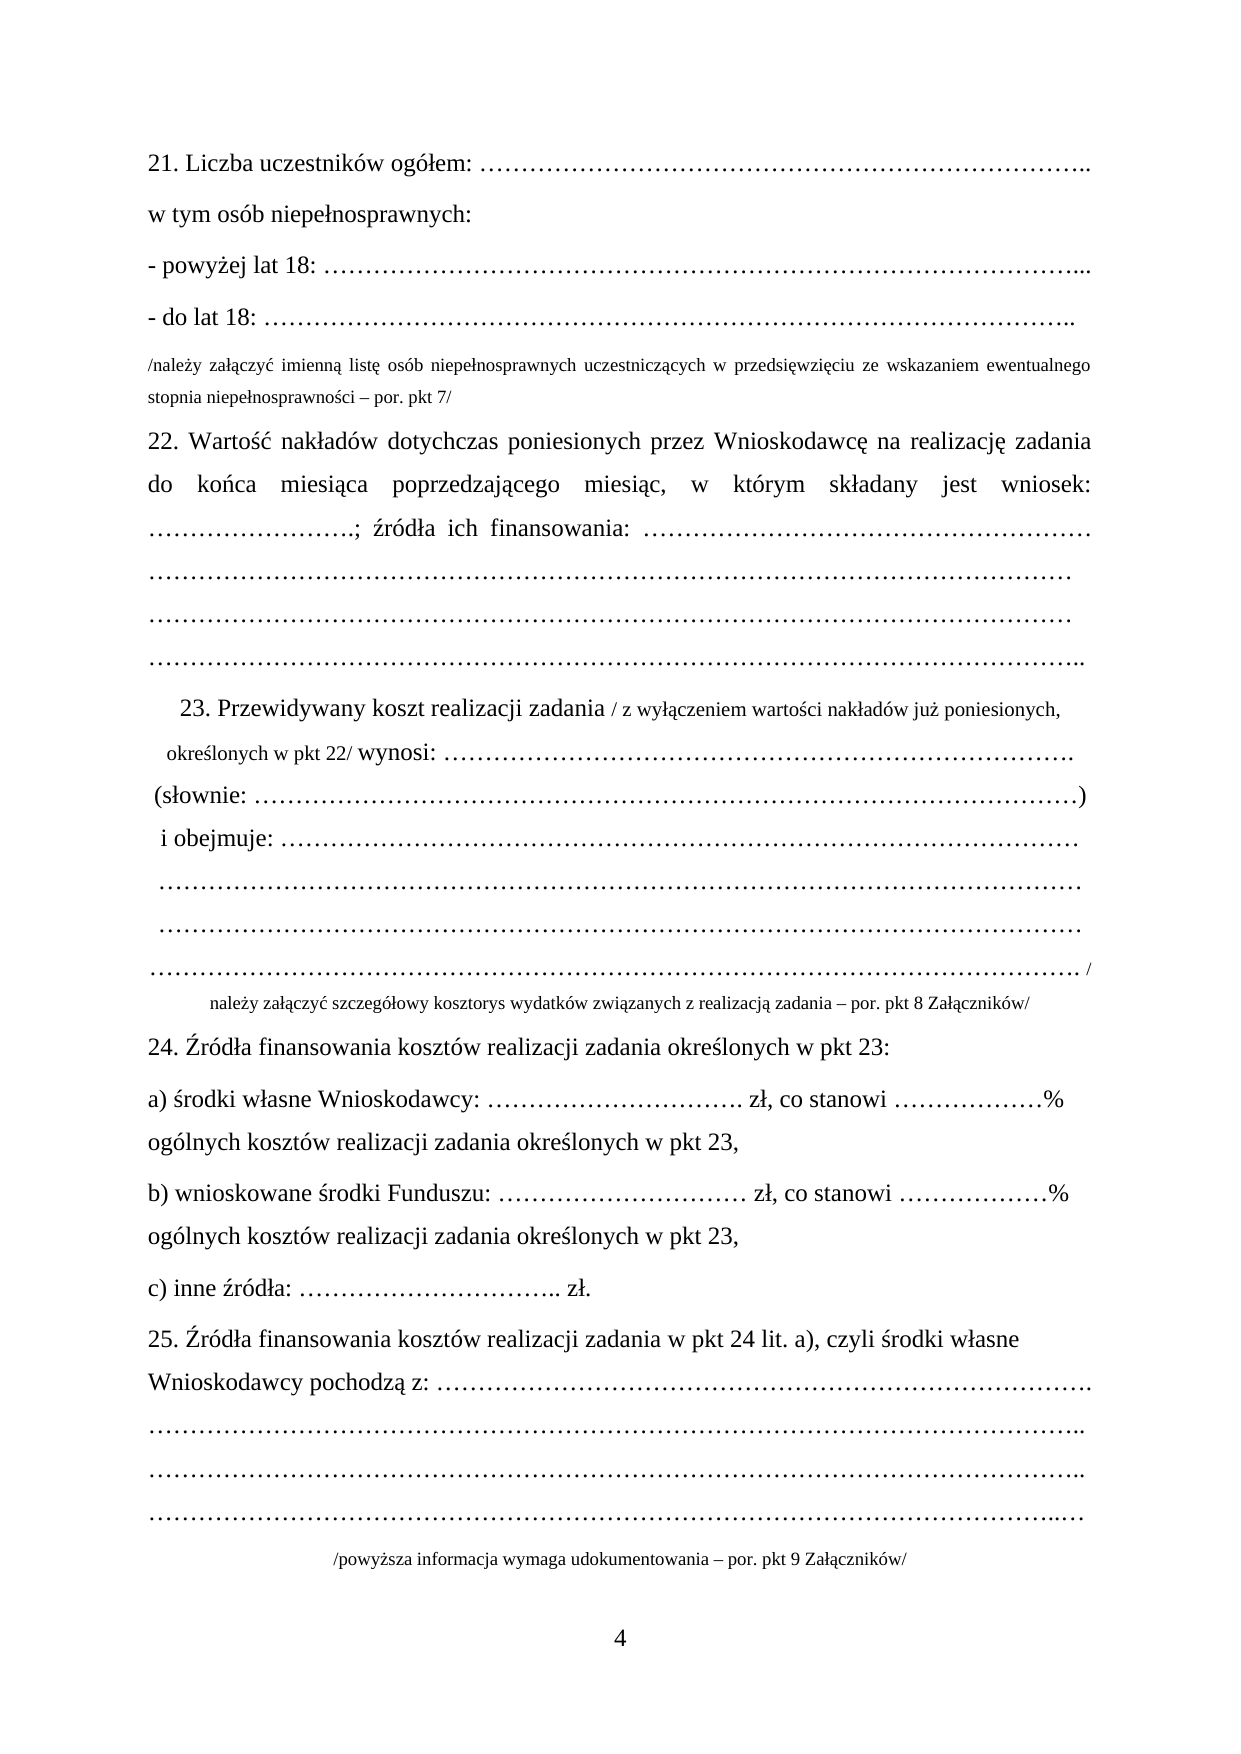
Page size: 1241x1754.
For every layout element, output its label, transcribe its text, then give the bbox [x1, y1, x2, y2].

text b) wnioskowane środki Funduszu: ………………………… zł, co stanowi ………………% ogólnych kosztów realizacji zadania określonych w pkt 23, [148, 1178, 1093, 1250]
text /powyższa informacja wymaga udokumentowania – por. pkt 9 Załączników/ [148, 1548, 1093, 1570]
text 25. Źródła finansowania kosztów realizacji zadania w pkt 24 lit. a), czyli środki własne Wnioskodawcy pochodzą z: ……………………………………………………………………. ………………………………………………………………………………………………….. ………………………………………………………………………………………………….. ………………………………………………………………………………………………..… [148, 1324, 1093, 1526]
text 21. Liczba uczestników ogółem: ……………………………………………………………….. [148, 148, 1093, 176]
text 24. Źródła finansowania kosztów realizacji zadania określonych w pkt 23: [148, 1032, 1093, 1061]
text 22. Wartość nakładów dotychczas poniesionych przez Wnioskodawcę na realizację zadania do końca miesiąca poprzedzającego miesiąc, w którym składany jest wniosek: …………………….; źródła ich finansowania: ……………………………………………… ……………………………………………………………………………………………………………………………………………………………………………………………………………………………………………………………………………………………………….. [148, 426, 1093, 671]
text a) środki własne Wnioskodawcy: …………………………. zł, co stanowi ………………% ogólnych kosztów realizacji zadania określonych w pkt 23, [148, 1084, 1093, 1156]
text - powyżej lat 18: ………………………………………………………………………………... [148, 251, 1093, 279]
text c) inne źródła: ………………………….. zł. [148, 1273, 1093, 1302]
text /należy załączyć imienną listę osób niepełnosprawnych uczestniczących w przedsięwzięciu ze wskazaniem ewentualnego stopnia niepełnosprawności – por. pkt 7/ [148, 353, 1093, 407]
text - do lat 18: …………………………………………………………………………………….. [148, 302, 1093, 331]
text w tym osób niepełnosprawnych: [148, 199, 1093, 228]
text 23. Przewidywany koszt realizacji zadania / z wyłączeniem wartości nakładów już poniesionych, określonych w pkt 22/ wynosi: …………………………………………………………………. (słownie: ………………………………………………………………………………………) i obejmuje: …………………………………………………………………………………… ………………………………………………………………………………………………………………………………………………………………………………………………………………………………………………………………………………………………………. /należy załączyć szczegółowy kosztorys wydatków związanych z realizacją zadania – por. pkt 8 Załączników/ [148, 693, 1093, 1013]
